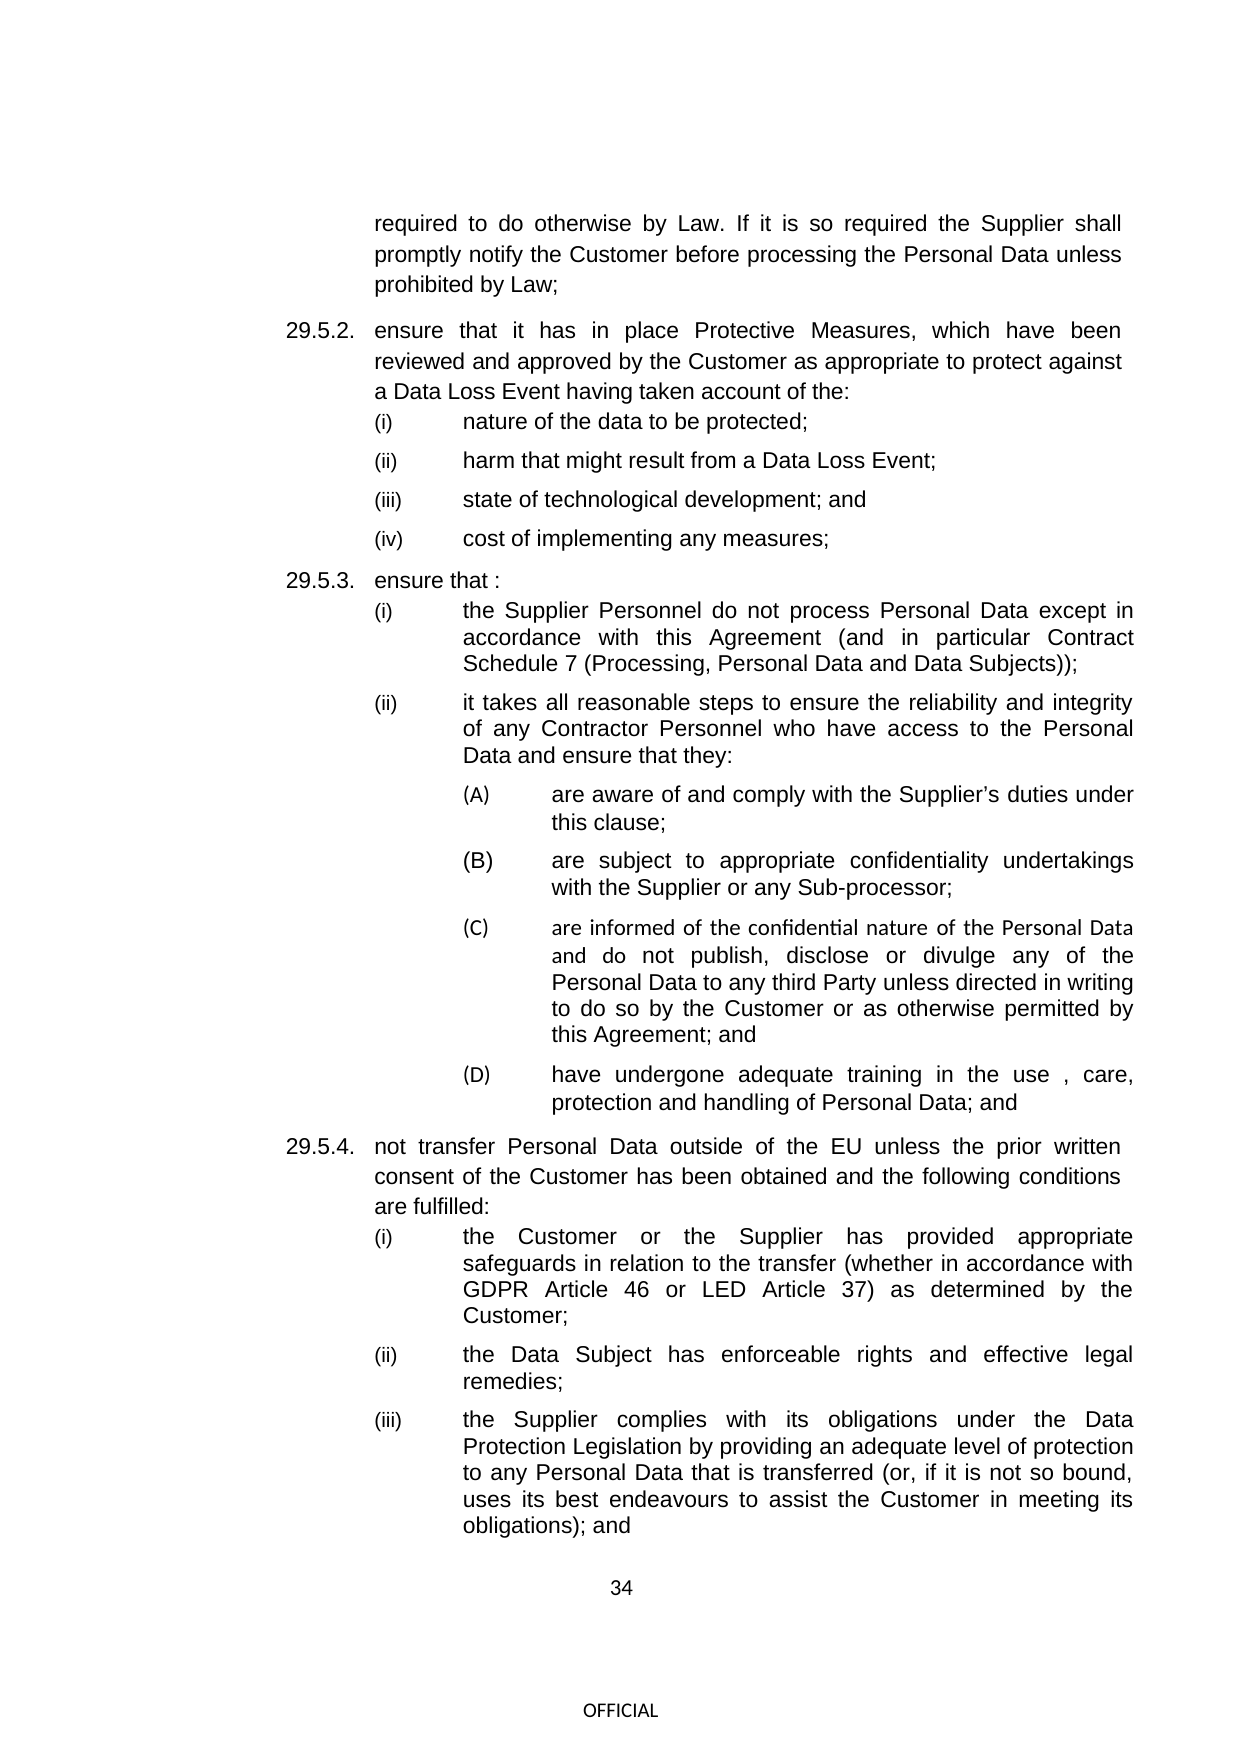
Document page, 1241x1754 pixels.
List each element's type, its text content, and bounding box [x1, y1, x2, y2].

list are aware of and comply with the Supplier’s duties under this clause; [463, 781, 1134, 835]
list state of technological development; and [374, 486, 1134, 512]
list nature of the data to be protected; [374, 408, 1134, 434]
list cost of implementing any measures; [374, 524, 1134, 551]
list harm that might result from a Data Loss Event; [374, 447, 1134, 473]
list it takes all reasonable steps to ensure the reliability and integrity of any Contractor Personnel who have access to the Personal Data and ensure that they: [374, 689, 1134, 768]
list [286, 210, 1122, 297]
list ensure that it has in place Protective Measures, which have been reviewed and approved by the Customer as appropriate to protect against a Data Loss Event having taken account of the: [286, 317, 1122, 404]
list are informed of the confidential nature of the Personal Data and do not publish, disclose or divulge any of the Personal Data to any third Party unless directed in writing to do so by the Customer or as otherwise permitted by this Agreement; and [463, 913, 1134, 1048]
list the Supplier complies with its obligations under the Data Protection Legislation by providing an adequate level of protection to any Personal Data that is transferred (or, if it is not so bound, uses its best endeavours to assist the Customer in meeting its obligations); and [374, 1406, 1134, 1538]
list the Data Subject has enforceable rights and effective legal remedies; [374, 1341, 1134, 1394]
list ensure that : [286, 567, 1122, 594]
list have undergone adequate training in the use , care, protection and handling of Personal Data; and [463, 1060, 1134, 1116]
list are subject to appropriate confidentiality undertakings with the Supplier or any Sub-processor; [463, 847, 1134, 900]
list not transfer Personal Data outside of the EU unless the prior written consent of the Customer has been obtained and the following conditions are fulfilled: [286, 1133, 1122, 1219]
list the Customer or the Supplier has provided appropriate safeguards in relation to the transfer (whether in accordance with GDPR Article 46 or LED Article 37) as determined by the Customer; [374, 1223, 1134, 1329]
list the Supplier Personnel do not process Personal Data except in accordance with this Agreement (and in particular Contract Schedule 7 (Processing, Personal Data and Data Subjects)); [374, 597, 1134, 677]
